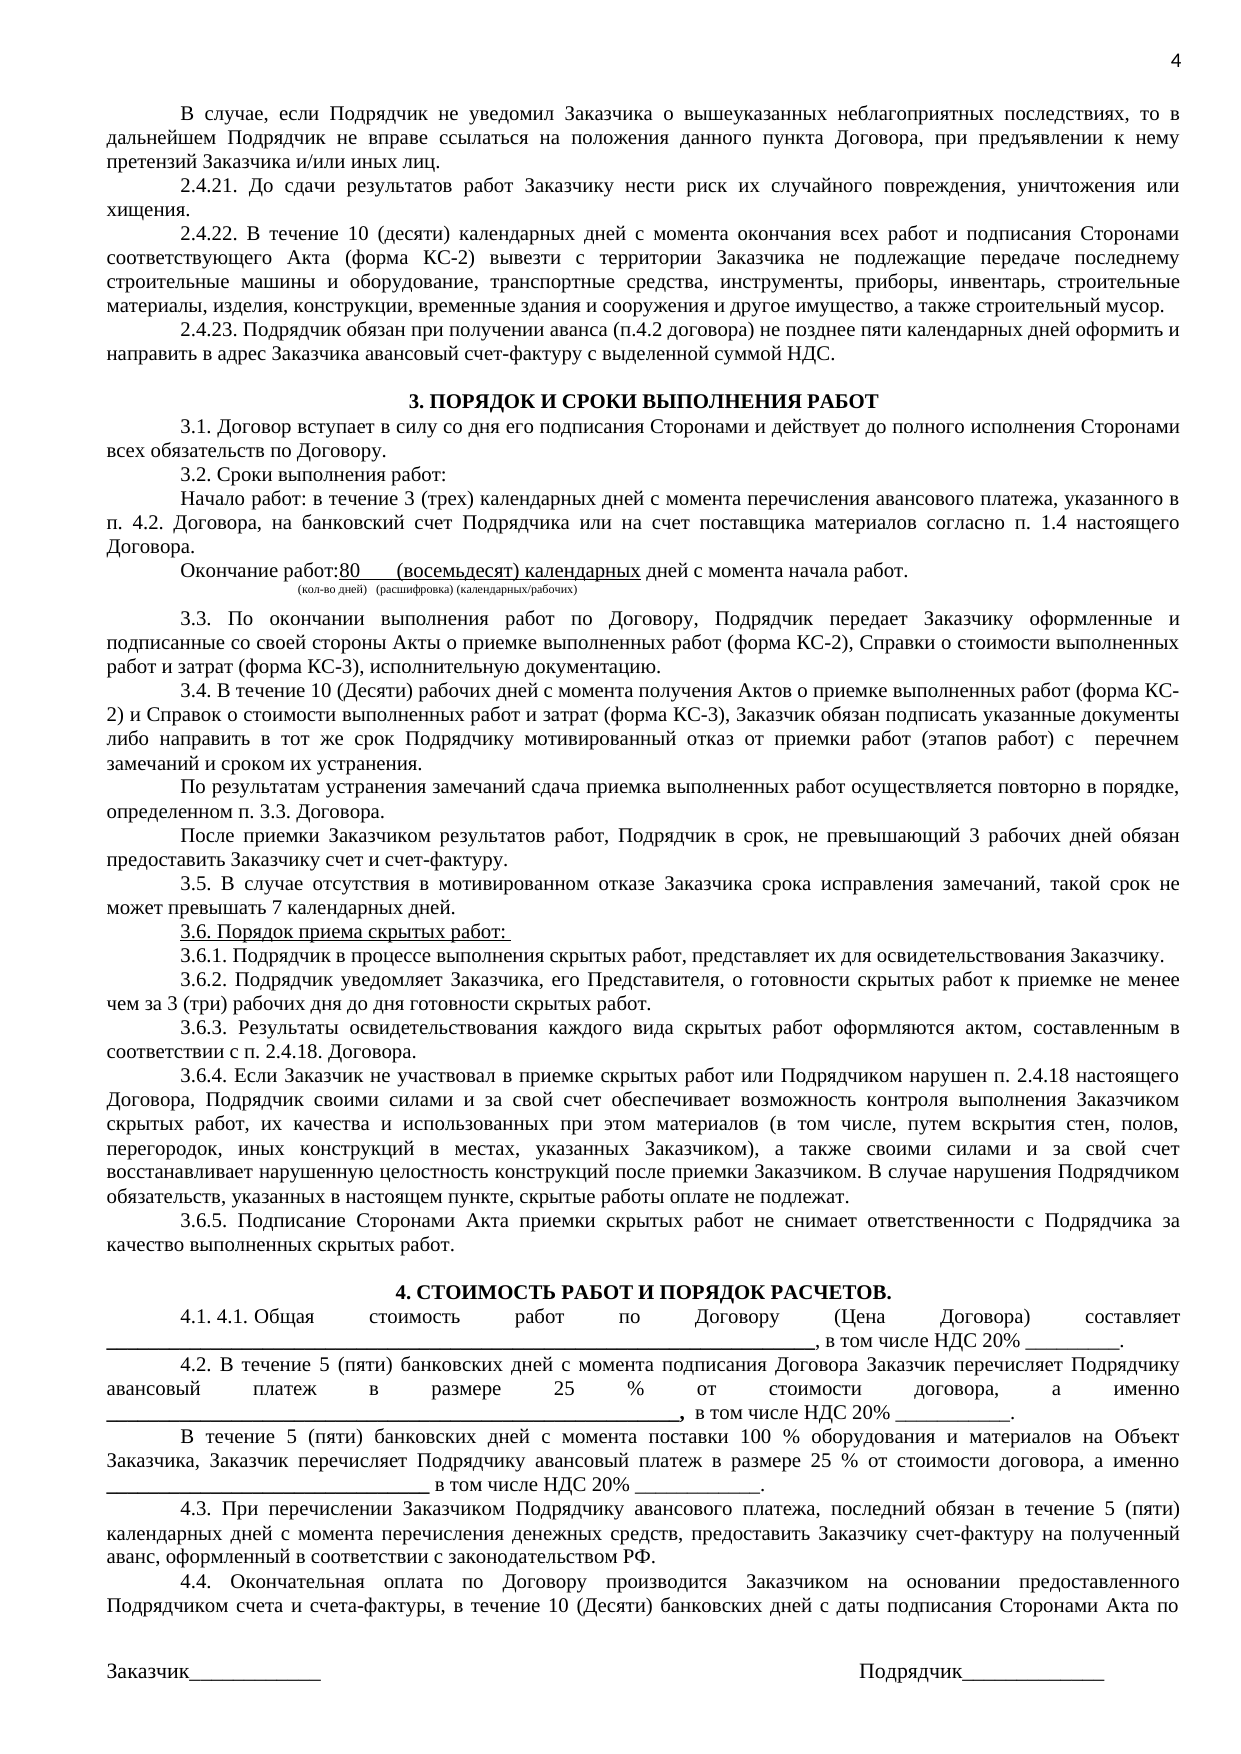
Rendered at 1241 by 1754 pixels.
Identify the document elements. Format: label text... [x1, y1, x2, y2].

text 3.2. Сроки выполнения работ: [106, 462, 1181, 486]
text В течение 5 (пяти) банковских дней с момента поставки 100 % оборудования и материалов на Объект Заказчика, Заказчик перечисляет Подрядчику авансовый платеж в размере 25 % от стоимости договора, а именно _______________________________ в том числе НДС 20% ____________. [106, 1424, 1181, 1496]
text 3.4. В течение 10 (Десяти) рабочих дней с момента получения Актов о приемке выполненных работ (форма КС-2) и Справок о стоимости выполненных работ и затрат (форма КС-3), Заказчик обязан подписать указанные документы либо направить в тот же срок Подрядчику мотивированный отказ от приемки работ (этапов работ) с перечнем замечаний и сроком их устранения. [106, 678, 1181, 774]
text 4.2. В течение 5 (пяти) банковских дней с момента подписания Договора Заказчик перечисляет Подрядчику авансовый платеж в размере 25 % от стоимости договора, а именно _______________________________________________________, в том числе НДС 20% ___________. [106, 1352, 1181, 1424]
text 4.3. При перечислении Заказчиком Подрядчику авансового платежа, последний обязан в течение 5 (пяти) календарных дней с момента перечисления денежных средств, предоставить Заказчику счет-фактуру на полученный аванс, оформленный в соответствии с законодательством РФ. [106, 1496, 1181, 1568]
text 2.4.23. Подрядчик обязан при получении аванса (п.4.2 договора) не позднее пяти календарных дней оформить и направить в адрес Заказчика авансовый счет-фактуру с выделенной суммой НДС. [106, 317, 1181, 365]
text 2.4.22. В течение 10 (десяти) календарных дней с момента окончания всех работ и подписания Сторонами соответствующего Акта (форма КС-2) вывезти с территории Заказчика не подлежащие передаче последнему строительные машины и оборудование, транспортные средства, инструменты, приборы, инвентарь, строительные материалы, изделия, конструкции, временные здания и сооружения и другое имущество, а также строительный мусор. [106, 221, 1181, 317]
text 3.6.2. Подрядчик уведомляет Заказчика, его Представителя, о готовности скрытых работ к приемке не менее чем за 3 (три) рабочих дня до дня готовности скрытых работ. [106, 967, 1181, 1015]
text 3.6.3. Результаты освидетельствования каждого вида скрытых работ оформляются актом, составленным в соответствии с п. 2.4.18. Договора. [106, 1015, 1181, 1063]
text 4.1. 4.1. Общая стоимость работ по Договору (Цена Договора) составляет ____________________________________________________________________, в том числе НДС 20% _________. [106, 1304, 1181, 1352]
text (кол-во дней) (расшифровка) (календарных/рабочих) [106, 582, 1181, 606]
text 3.1. Договор вступает в силу со дня его подписания Сторонами и действует до полного исполнения Сторонами всех обязательств по Договору. [106, 413, 1181, 462]
text В случае, если Подрядчик не уведомил Заказчика о вышеуказанных неблагоприятных последствиях, то в дальнейшем Подрядчик не вправе ссылаться на положения данного пункта Договора, при предъявлении к нему претензий Заказчика и/или иных лиц. [106, 101, 1181, 173]
text После приемки Заказчиком результатов работ, Подрядчик в срок, не превышающий 3 рабочих дней обязан предоставить Заказчику счет и счет-фактуру. [106, 823, 1181, 871]
text 3.5. В случае отсутствия в мотивированном отказе Заказчика срока исправления замечаний, такой срок не может превышать 7 календарных дней. [106, 871, 1181, 919]
text По результатам устранения замечаний сдача приемка выполненных работ осуществляется повторно в порядке, определенном п. 3.3. Договора. [106, 774, 1181, 823]
text 3.6.4. Если Заказчик не участвовал в приемке скрытых работ или Подрядчиком нарушен п. 2.4.18 настоящего Договора, Подрядчик своими силами и за свой счет обеспечивает возможность контроля выполнения Заказчиком скрытых работ, их качества и использованных при этом материалов (в том числе, путем вскрытия стен, полов, перегородок, иных конструкций в местах, указанных Заказчиком), а также своими силами и за свой счет восстанавливает нарушенную целостность конструкций после приемки Заказчиком. В случае нарушения Подрядчиком обязательств, указанных в настоящем пункте, скрытые работы оплате не подлежат. [106, 1063, 1181, 1208]
list СТОИМОСТЬ РАБОТ И ПОРЯДОК РАСЧЕТОВ. [106, 1280, 1181, 1304]
list ПОРЯДОК И СРОКИ ВЫПОЛНЕНИЯ РАБОТ [106, 389, 1181, 413]
text 2.4.21. До сдачи результатов работ Заказчику нести риск их случайного повреждения, уничтожения или хищения. [106, 173, 1181, 221]
text 3.6.1. Подрядчик в процессе выполнения скрытых работ, представляет их для освидетельствования Заказчику. [106, 943, 1181, 967]
text 3.6.5. Подписание Сторонами Акта приемки скрытых работ не снимает ответственности с Подрядчика за качество выполненных скрытых работ. [106, 1208, 1181, 1256]
text Начало работ: в течение 3 (трех) календарных дней с момента перечисления авансового платежа, указанного в п. 4.2. Договора, на банковский счет Подрядчика или на счет поставщика материалов согласно п. 1.4 настоящего Договора. [106, 486, 1181, 558]
text 3.3. По окончании выполнения работ по Договору, Подрядчик передает Заказчику оформленные и подписанные со своей стороны Акты о приемке выполненных работ (форма КС-2), Справки о стоимости выполненных работ и затрат (форма КС-3), исполнительную документацию. [106, 606, 1181, 678]
text 3.6. Порядок приема скрытых работ: [106, 919, 1181, 943]
text Окончание работ:80 (восемьдесят) календарных дней с момента начала работ. [106, 558, 1181, 582]
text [106, 1568, 1181, 1617]
